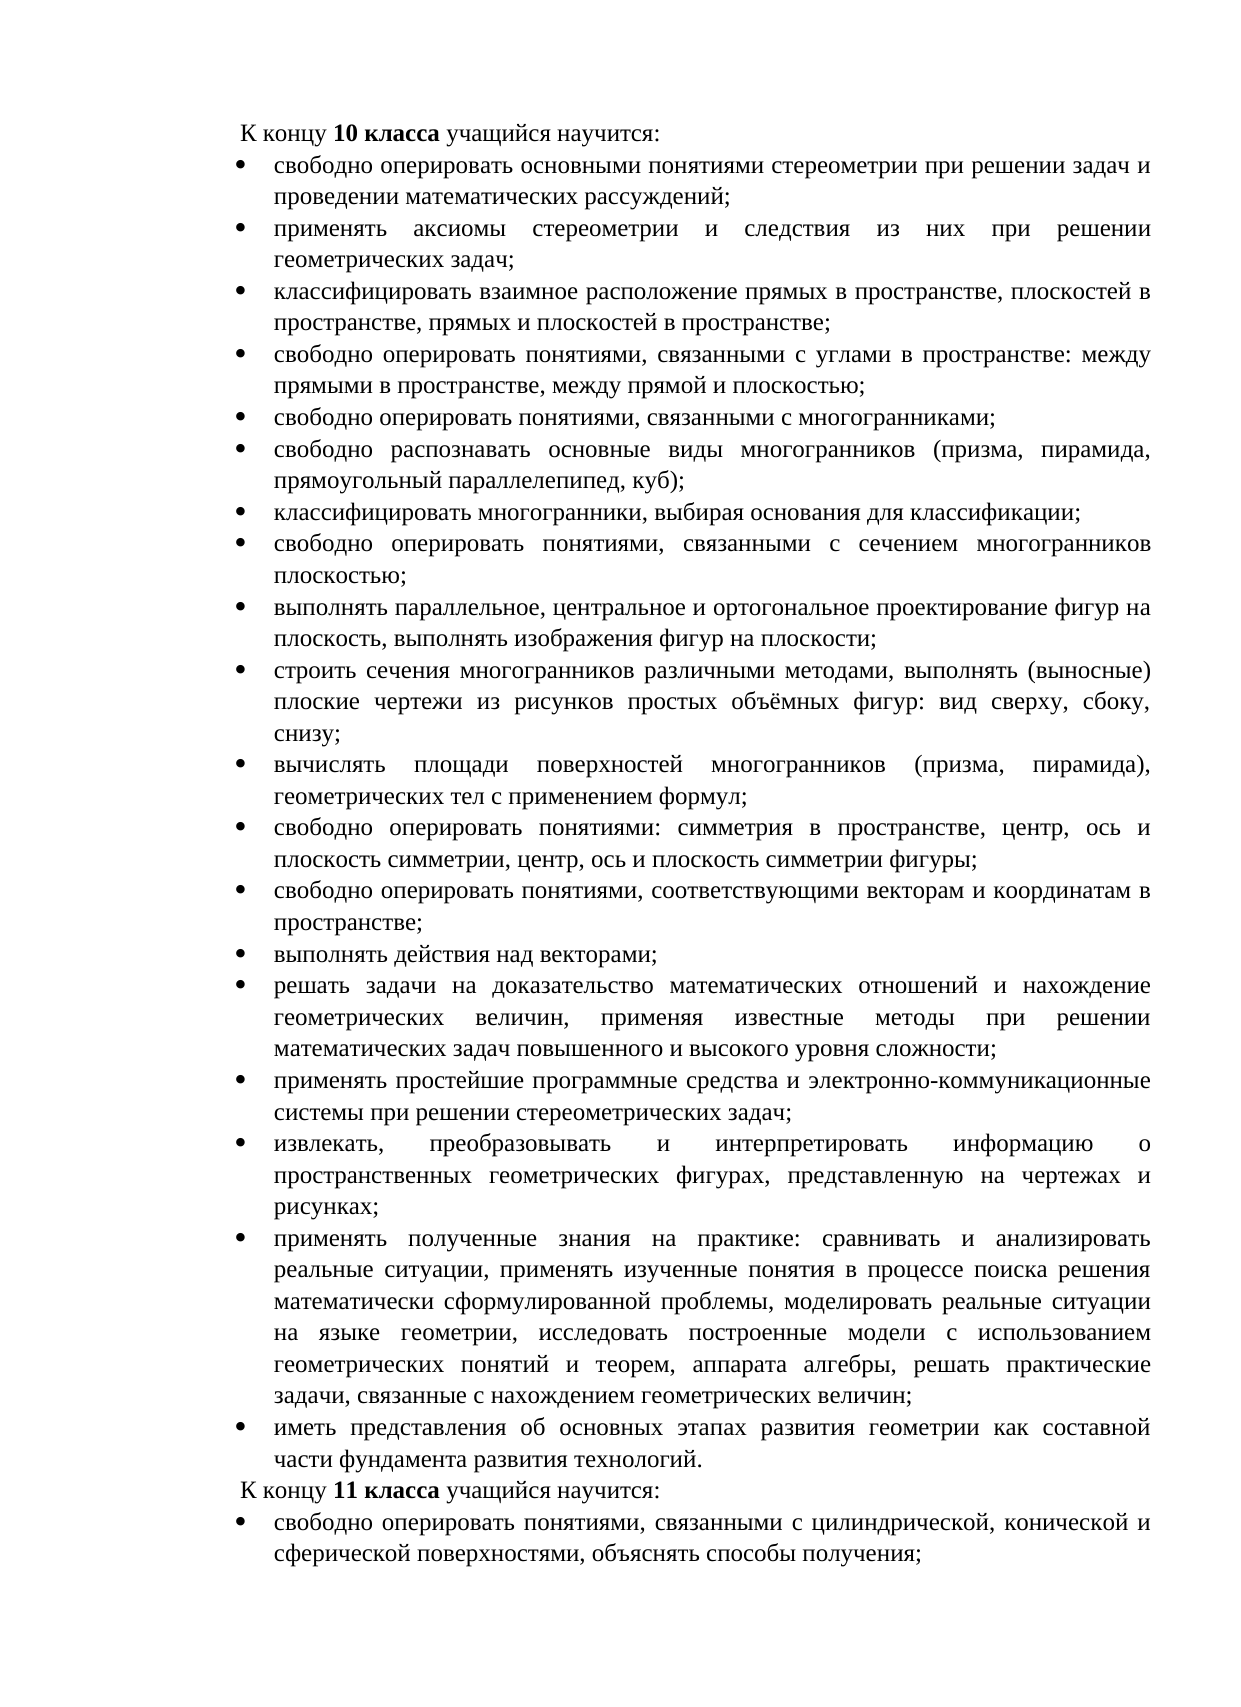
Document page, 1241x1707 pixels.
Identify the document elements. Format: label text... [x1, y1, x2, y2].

list свободно оперировать понятиями, соответствующими векторам и координатам в пространстве; [236, 876, 1152, 936]
list свободно оперировать основными понятиями стереометрии при решении задач и проведении математических рассуждений; [236, 150, 1152, 210]
list применять простейшие программные средства и электронно-коммуникационные системы при решении стереометрических задач; [236, 1065, 1152, 1125]
list выполнять параллельное, центральное и ортогональное проектирование фигур на плоскость, выполнять изображения фигур на плоскости; [236, 592, 1152, 652]
list выполнять действия над векторами; [236, 939, 1152, 967]
list решать задачи на доказательство математических отношений и нахождение геометрических величин, применяя известные методы при решении математических задач повышенного и высокого уровня сложности; [236, 970, 1152, 1062]
list свободно оперировать понятиями, связанными с цилиндрической, конической и сферической поверхностями, объяснять способы получения; [236, 1507, 1152, 1567]
text К концу 10 класса учащийся научится: [177, 118, 1152, 147]
list классифицировать взаимное расположение прямых в пространстве, плоскостей в пространстве, прямых и плоскостей в пространстве; [236, 276, 1152, 336]
list свободно оперировать понятиями, связанными с углами в пространстве: между прямыми в пространстве, между прямой и плоскостью; [236, 339, 1152, 399]
list применять полученные знания на практике: сравнивать и анализировать реальные ситуации, применять изученные понятия в процессе поиска решения математически сформулированной проблемы, моделировать реальные ситуации на языке геометрии, исследовать построенные модели с использованием геометрических понятий и теорем, аппарата алгебры, решать практические задачи, связанные с нахождением геометрических величин; [236, 1223, 1152, 1409]
list иметь представления об основных этапах развития геометрии как составной части фундамента развития технологий. [236, 1412, 1152, 1472]
list свободно оперировать понятиями: симметрия в пространстве, центр, ось и плоскость симметрии, центр, ось и плоскость симметрии фигуры; [236, 812, 1152, 873]
list классифицировать многогранники, выбирая основания для классификации; [236, 497, 1152, 526]
list извлекать, преобразовывать и интерпретировать информацию о пространственных геометрических фигурах, представленную на чертежах и рисунках; [236, 1128, 1152, 1220]
text К концу 11 класса учащийся научится: [177, 1475, 1152, 1504]
list применять аксиомы стереометрии и следствия из них при решении геометрических задач; [236, 213, 1152, 273]
list вычислять площади поверхностей многогранников (призма, пирамида), геометрических тел с применением формул; [236, 749, 1152, 810]
list свободно оперировать понятиями, связанными с многогранниками; [236, 402, 1152, 431]
list свободно оперировать понятиями, связанными с сечением многогранников плоскостью; [236, 528, 1152, 589]
list строить сечения многогранников различными методами, выполнять (выносные) плоские чертежи из рисунков простых объёмных фигур: вид сверху, сбоку, снизу; [236, 655, 1152, 747]
list свободно распознавать основные виды многогранников (призма, пирамида, прямоугольный параллелепипед, куб); [236, 434, 1152, 494]
